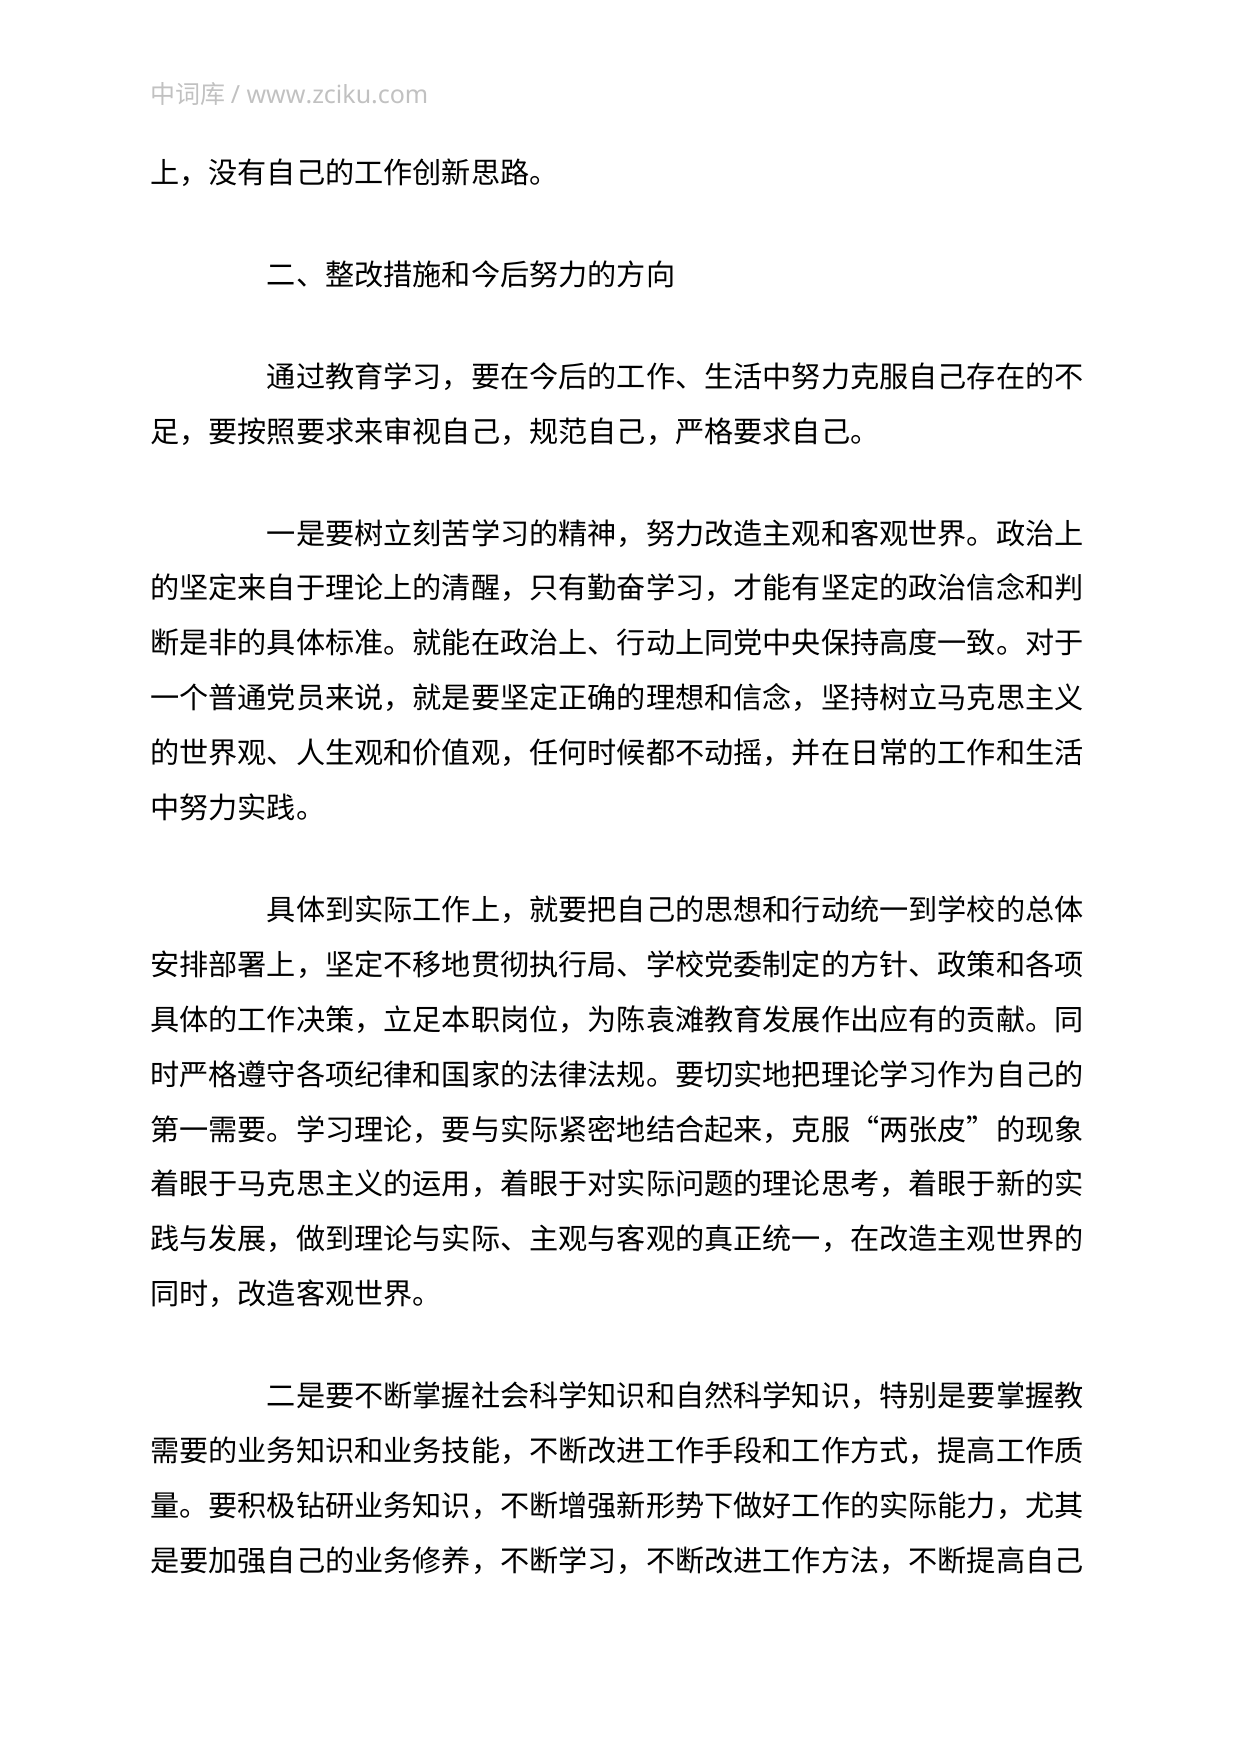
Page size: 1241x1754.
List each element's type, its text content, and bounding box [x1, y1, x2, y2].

text 二、整改措施和今后努力的方向 [150, 252, 1090, 294]
text 通过教育学习，要在今后的工作、生活中努力克服自己存在的不足，要按照要求来审视自己，规范自己，严格要求自己。 [150, 353, 1090, 451]
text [150, 150, 1090, 192]
text 一是要树立刻苦学习的精神，努力改造主观和客观世界。政治上的坚定来自于理论上的清醒，只有勤奋学习，才能有坚定的政治信念和判断是非的具体标准。就能在政治上、行动上同党中央保持高度一致。对于一个普通党员来说，就是要坚定正确的理想和信念，坚持树立马克思主义的世界观、人生观和价值观，任何时候都不动摇，并在日常的工作和生活中努力实践。 [150, 510, 1090, 827]
text 具体到实际工作上，就要把自己的思想和行动统一到学校的总体安排部署上，坚定不移地贯彻执行局、学校党委制定的方针、政策和各项具体的工作决策，立足本职岗位，为陈袁滩教育发展作出应有的贡献。同时严格遵守各项纪律和国家的法律法规。要切实地把理论学习作为自己的第一需要。学习理论，要与实际紧密地结合起来，克服“两张皮”的现象着眼于马克思主义的运用，着眼于对实际问题的理论思考，着眼于新的实践与发展，做到理论与实际、主观与客观的真正统一，在改造主观世界的同时，改造客观世界。 [150, 886, 1090, 1313]
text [150, 1372, 1090, 1579]
